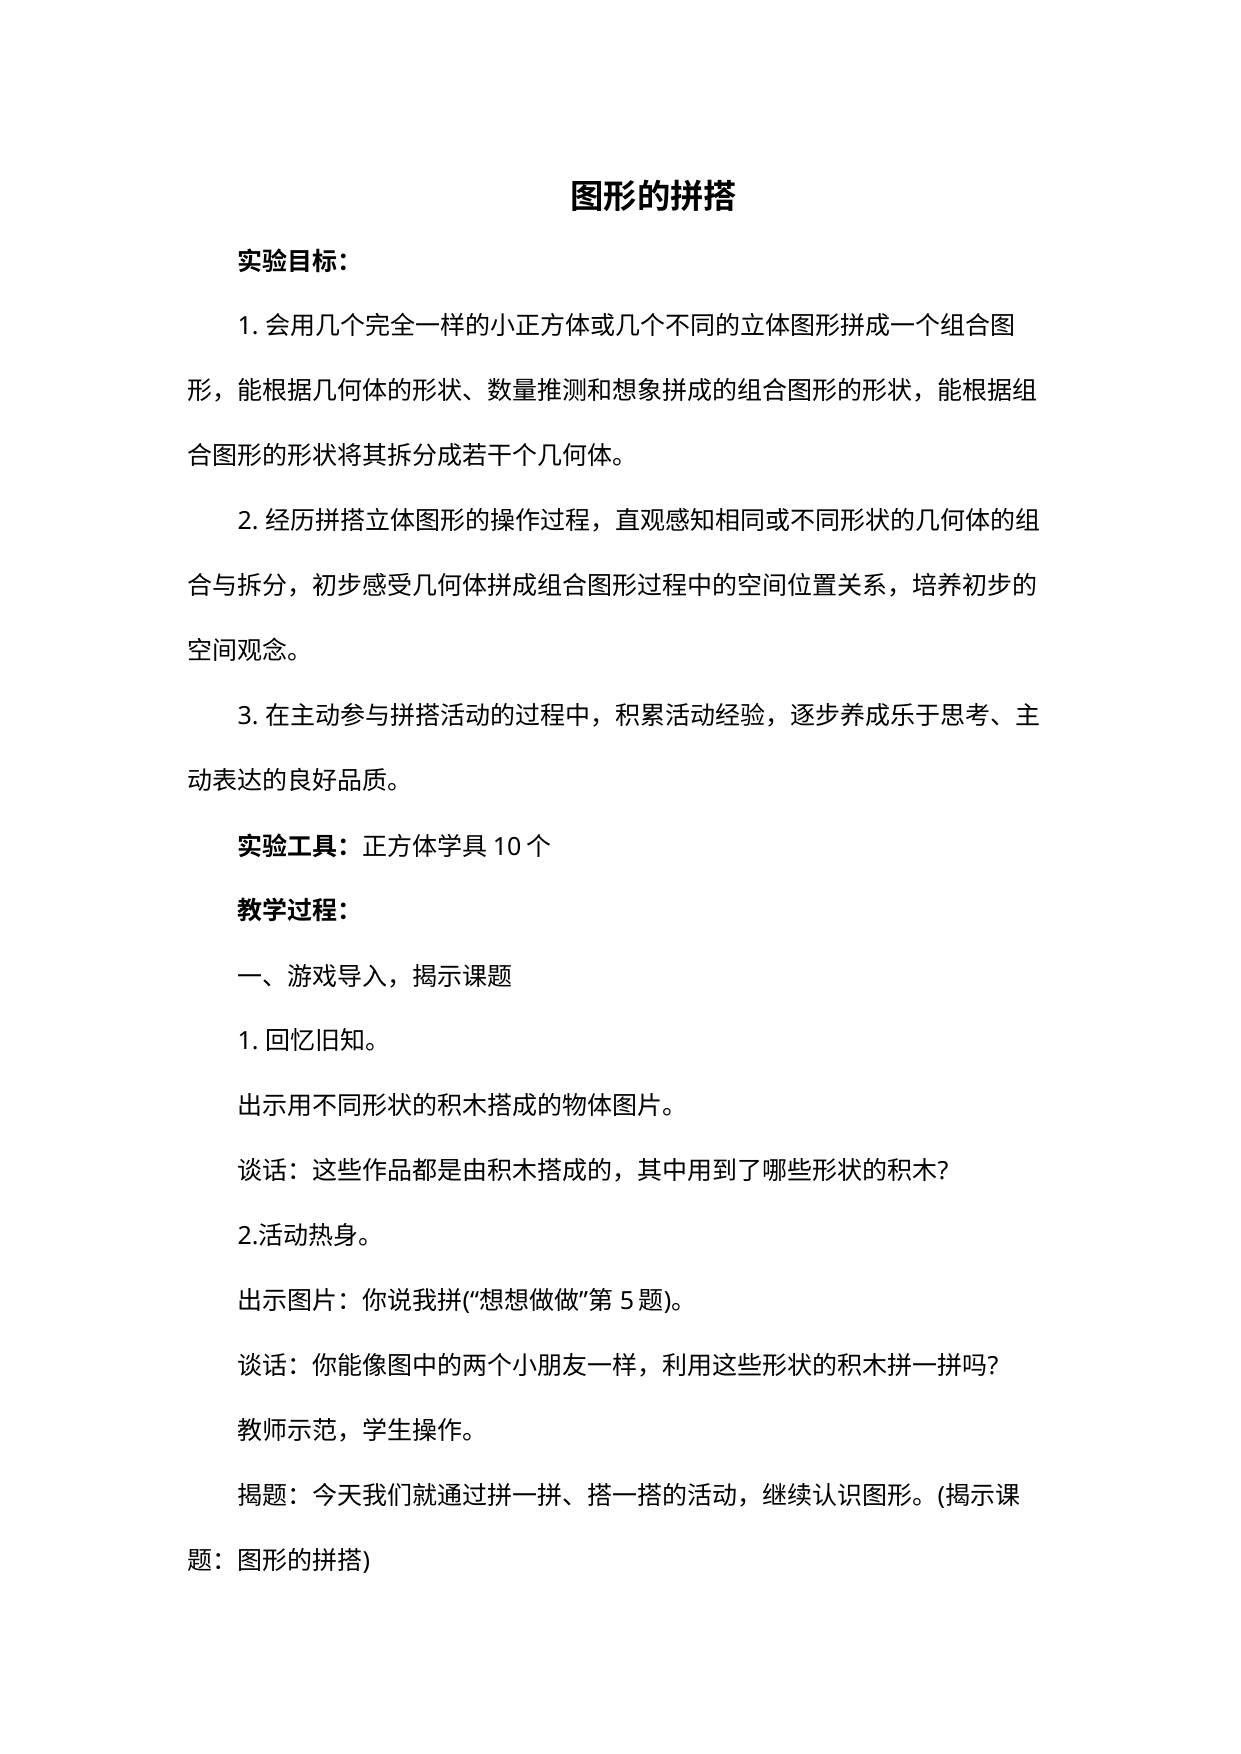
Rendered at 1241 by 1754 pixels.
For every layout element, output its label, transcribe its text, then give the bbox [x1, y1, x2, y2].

text 出示图片：你说我拼(“想想做做”第 5题)。 [187, 1267, 1053, 1332]
text 3. 在主动参与拼搭活动的过程中，积累活动经验，逐步养成乐于思考、主动表达的良好品质。 [187, 682, 1053, 812]
text 教学过程： [187, 877, 1053, 942]
text 图形的拼搭 [187, 162, 1053, 227]
text 教师示范，学生操作。 [187, 1397, 1053, 1462]
text 实验目标： [187, 227, 1053, 292]
text 2.活动热身。 [187, 1202, 1053, 1267]
text 揭题：今天我们就通过拼一拼、搭一搭的活动，继续认识图形。(揭示课题：图形的拼搭) [187, 1462, 1053, 1592]
text 1. 会用几个完全一样的小正方体或几个不同的立体图形拼成一个组合图形，能根据几何体的形状、数量推测和想象拼成的组合图形的形状，能根据组合图形的形状将其拆分成若干个几何体。 [187, 292, 1053, 487]
text 谈话：这些作品都是由积木搭成的，其中用到了哪些形状的积木? [187, 1137, 1053, 1202]
text 一、游戏导入，揭示课题 [187, 942, 1053, 1007]
text 2. 经历拼搭立体图形的操作过程，直观感知相同或不同形状的几何体的组合与拆分，初步感受几何体拼成组合图形过程中的空间位置关系，培养初步的空间观念。 [187, 487, 1053, 682]
text 出示用不同形状的积木搭成的物体图片。 [187, 1072, 1053, 1137]
text 实验工具：正方体学具10个 [187, 812, 1053, 877]
text 谈话：你能像图中的两个小朋友一样，利用这些形状的积木拼一拼吗? [187, 1332, 1053, 1397]
text 1. 回忆旧知。 [187, 1007, 1053, 1072]
